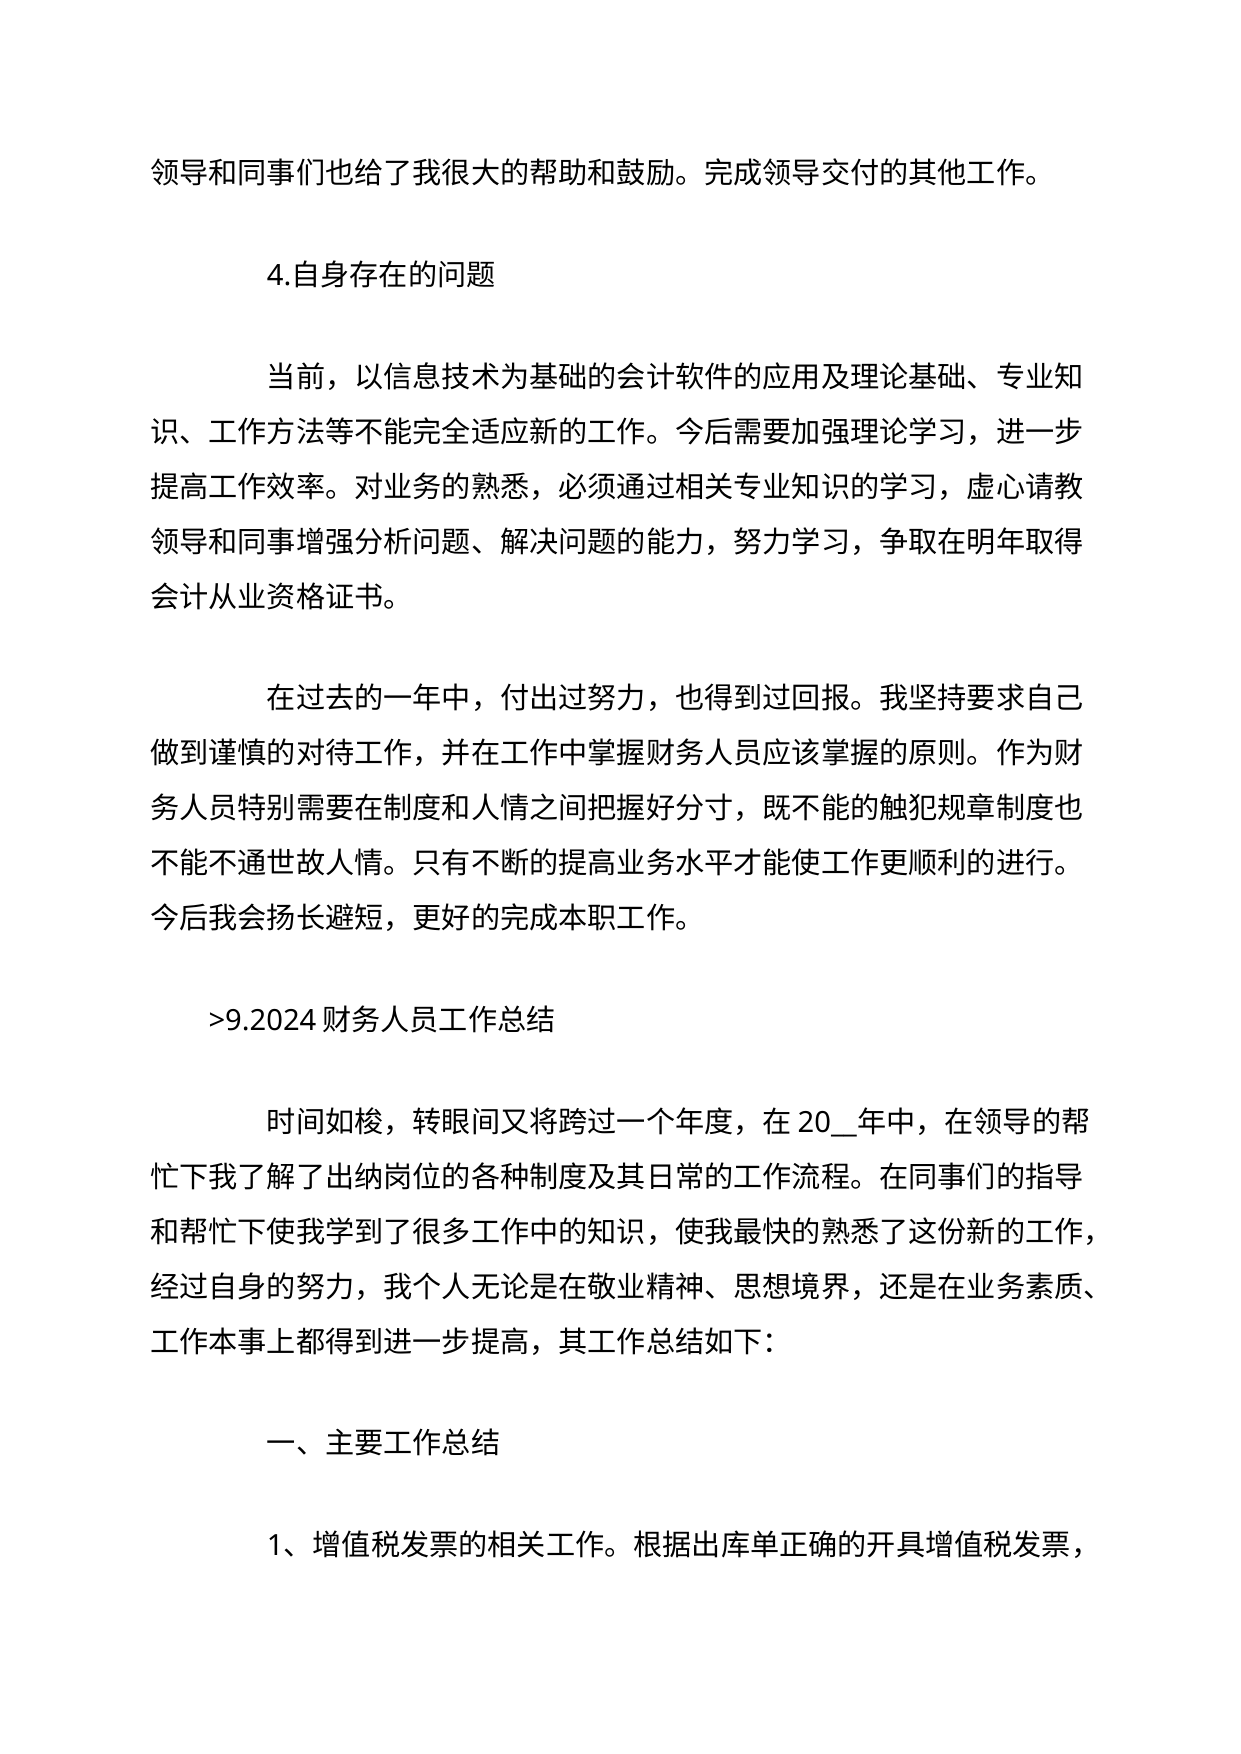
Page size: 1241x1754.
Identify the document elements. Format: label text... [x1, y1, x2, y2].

text 时间如梭，转眼间又将跨过一个年度，在20__年中，在领导的帮忙下我了解了出纳岗位的各种制度及其日常的工作流程。在同事们的指导和帮忙下使我学到了很多工作中的知识，使我最快的熟悉了这份新的工作，经过自身的努力，我个人无论是在敬业精神、思想境界，还是在业务素质、工作本事上都得到进一步提高，其工作总结如下： [150, 1098, 1090, 1360]
text 在过去的一年中，付出过努力，也得到过回报。我坚持要求自己做到谨慎的对待工作，并在工作中掌握财务人员应该掌握的原则。作为财务人员特别需要在制度和人情之间把握好分寸，既不能的触犯规章制度也不能不通世故人情。只有不断的提高业务水平才能使工作更顺利的进行。今后我会扬长避短，更好的完成本职工作。 [150, 675, 1090, 937]
text 一、主要工作总结 [150, 1420, 1090, 1462]
text >9.2024财务人员工作总结 [150, 996, 1090, 1039]
text 4.自身存在的问题 [150, 252, 1090, 294]
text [150, 150, 1090, 192]
text 当前，以信息技术为基础的会计软件的应用及理论基础、专业知识、工作方法等不能完全适应新的工作。今后需要加强理论学习，进一步提高工作效率。对业务的熟悉，必须通过相关专业知识的学习，虚心请教领导和同事增强分析问题、解决问题的能力，努力学习，争取在明年取得会计从业资格证书。 [150, 354, 1090, 616]
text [150, 1522, 1090, 1564]
